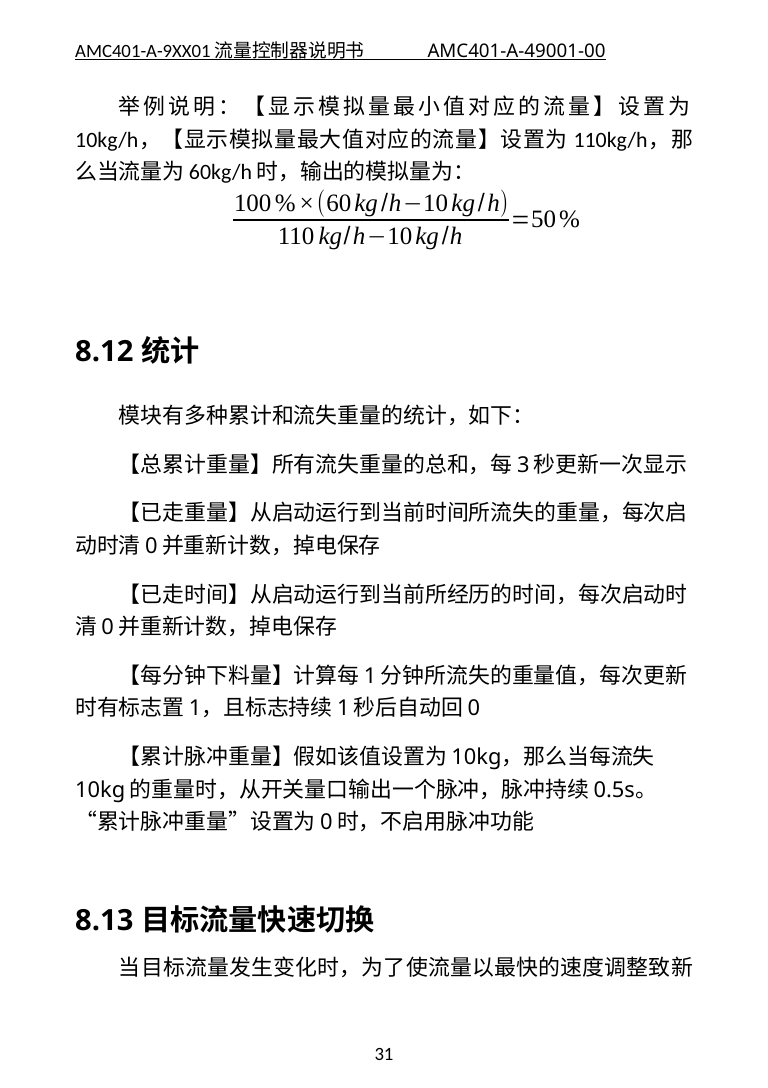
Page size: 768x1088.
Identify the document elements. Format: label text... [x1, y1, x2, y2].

subtitle 8.12 统计 [75, 316, 693, 381]
text 【累计脉冲重量】假如该值设置为10kg，那么当每流失10kg的重量时，从开关量口输出一个脉冲，脉冲持续0.5s。“累计脉冲重量”设置为0时，不启用脉冲功能 [75, 739, 693, 836]
text 【每分钟下料量】计算每1分钟所流失的重量值，每次更新时有标志置1，且标志持续1秒后自动回0 [75, 657, 693, 722]
text 【已走时间】从启动运行到当前所经历的时间，每次启动时清0并重新计数，掉电保存 [75, 576, 693, 641]
text 【总累计重量】所有流失重量的总和，每3秒更新一次显示 [75, 446, 693, 479]
text 【已走重量】从启动运行到当前时间所流失的重量，每次启动时清0并重新计数，掉电保存 [75, 495, 693, 560]
text 模块有多种累计和流失重量的统计，如下： [75, 397, 693, 430]
subtitle 8.13 目标流量快速切换 [75, 885, 693, 950]
text 举例说明：【显示模拟量最小值对应的流量】设置为10kg/h，【显示模拟量最大值对应的流量】设置为110kg/h，那么当流量为60kg/h时，输出的模拟量为： [75, 89, 693, 186]
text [75, 950, 693, 982]
